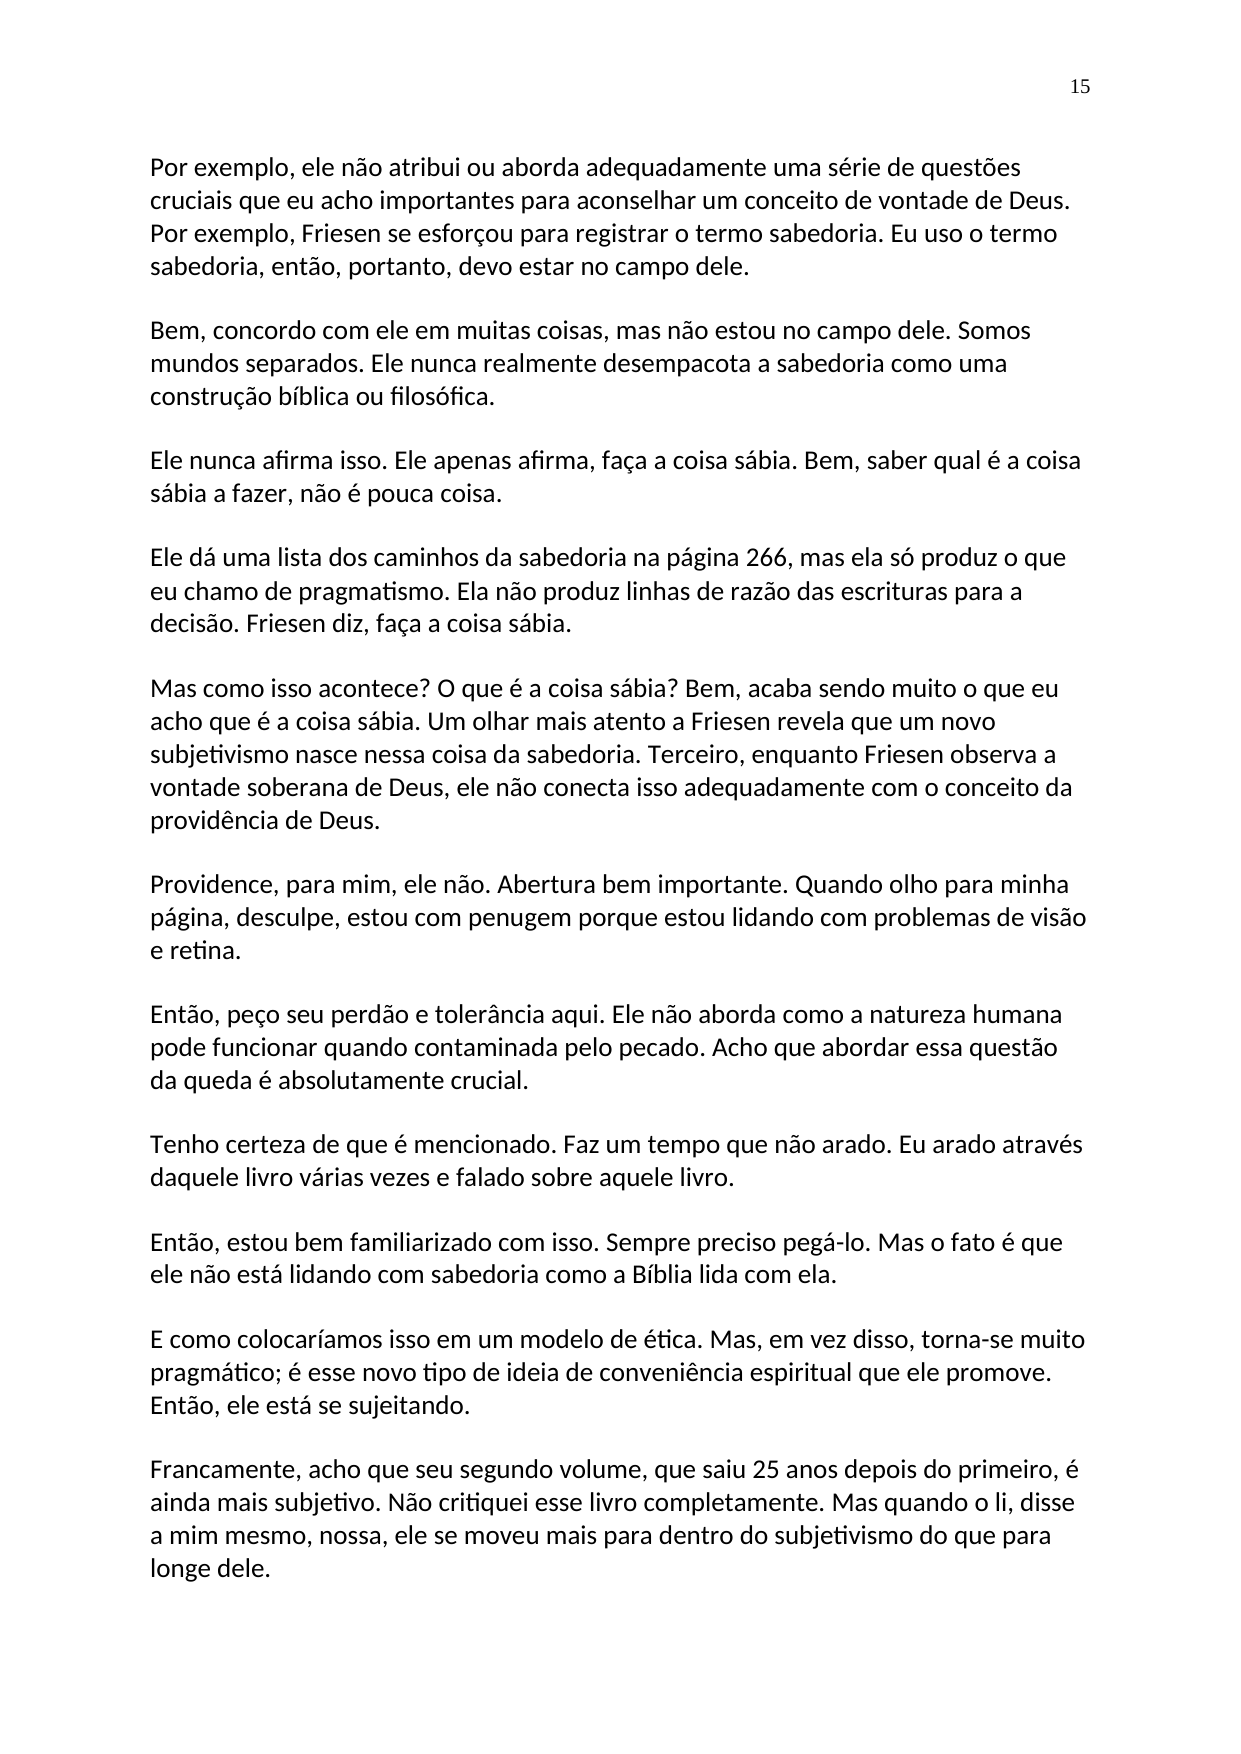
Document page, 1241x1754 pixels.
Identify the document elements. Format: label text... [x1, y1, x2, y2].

text Providence, para mim, ele não. Abertura bem importante. Quando olho para minha página, desculpe, estou com penugem porque estou lidando com problemas de visão e retina. [150, 867, 1090, 966]
text Então, estou bem familiarizado com isso. Sempre preciso pegá-lo. Mas o fato é que ele não está lidando com sabedoria como a Bíblia lida com ela. [150, 1225, 1090, 1291]
text Francamente, acho que seu segundo volume, que saiu 25 anos depois do primeiro, é ainda mais subjetivo. Não critiquei esse livro completamente. Mas quando o li, disse a mim mesmo, nossa, ele se moveu mais para dentro do subjetivismo do que para longe dele. [150, 1452, 1090, 1584]
text Mas como isso acontece? O que é a coisa sábia? Bem, acaba sendo muito o que eu acho que é a coisa sábia. Um olhar mais atento a Friesen revela que um novo subjetivismo nasce nessa coisa da sabedoria. Terceiro, enquanto Friesen observa a vontade soberana de Deus, ele não conecta isso adequadamente com o conceito da providência de Deus. [150, 671, 1090, 836]
text Bem, concordo com ele em muitas coisas, mas não estou no campo dele. Somos mundos separados. Ele nunca realmente desempacota a sabedoria como uma construção bíblica ou filosófica. [150, 313, 1090, 412]
text E como colocaríamos isso em um modelo de ética. Mas, em vez disso, torna-se muito pragmático; é esse novo tipo de ideia de conveniência espiritual que ele promove. Então, ele está se sujeitando. [150, 1322, 1090, 1421]
text Tenho certeza de que é mencionado. Faz um tempo que não arado. Eu arado através daquele livro várias vezes e falado sobre aquele livro. [150, 1127, 1090, 1193]
text Ele nunca afirma isso. Ele apenas afirma, faça a coisa sábia. Bem, saber qual é a coisa sábia a fazer, não é pouca coisa. [150, 443, 1090, 509]
text Ele dá uma lista dos caminhos da sabedoria na página 266, mas ela só produz o que eu chamo de pragmatismo. Ela não produz linhas de razão das escrituras para a decisão. Friesen diz, faça a coisa sábia. [150, 541, 1090, 640]
text Por exemplo, ele não atribui ou aborda adequadamente uma série de questões cruciais que eu acho importantes para aconselhar um conceito de vontade de Deus. Por exemplo, Friesen se esforçou para registrar o termo sabedoria. Eu uso o termo sabedoria, então, portanto, devo estar no campo dele. [150, 150, 1090, 282]
text Então, peço seu perdão e tolerância aqui. Ele não aborda como a natureza humana pode funcionar quando contaminada pelo pecado. Acho que abordar essa questão da queda é absolutamente crucial. [150, 997, 1090, 1096]
